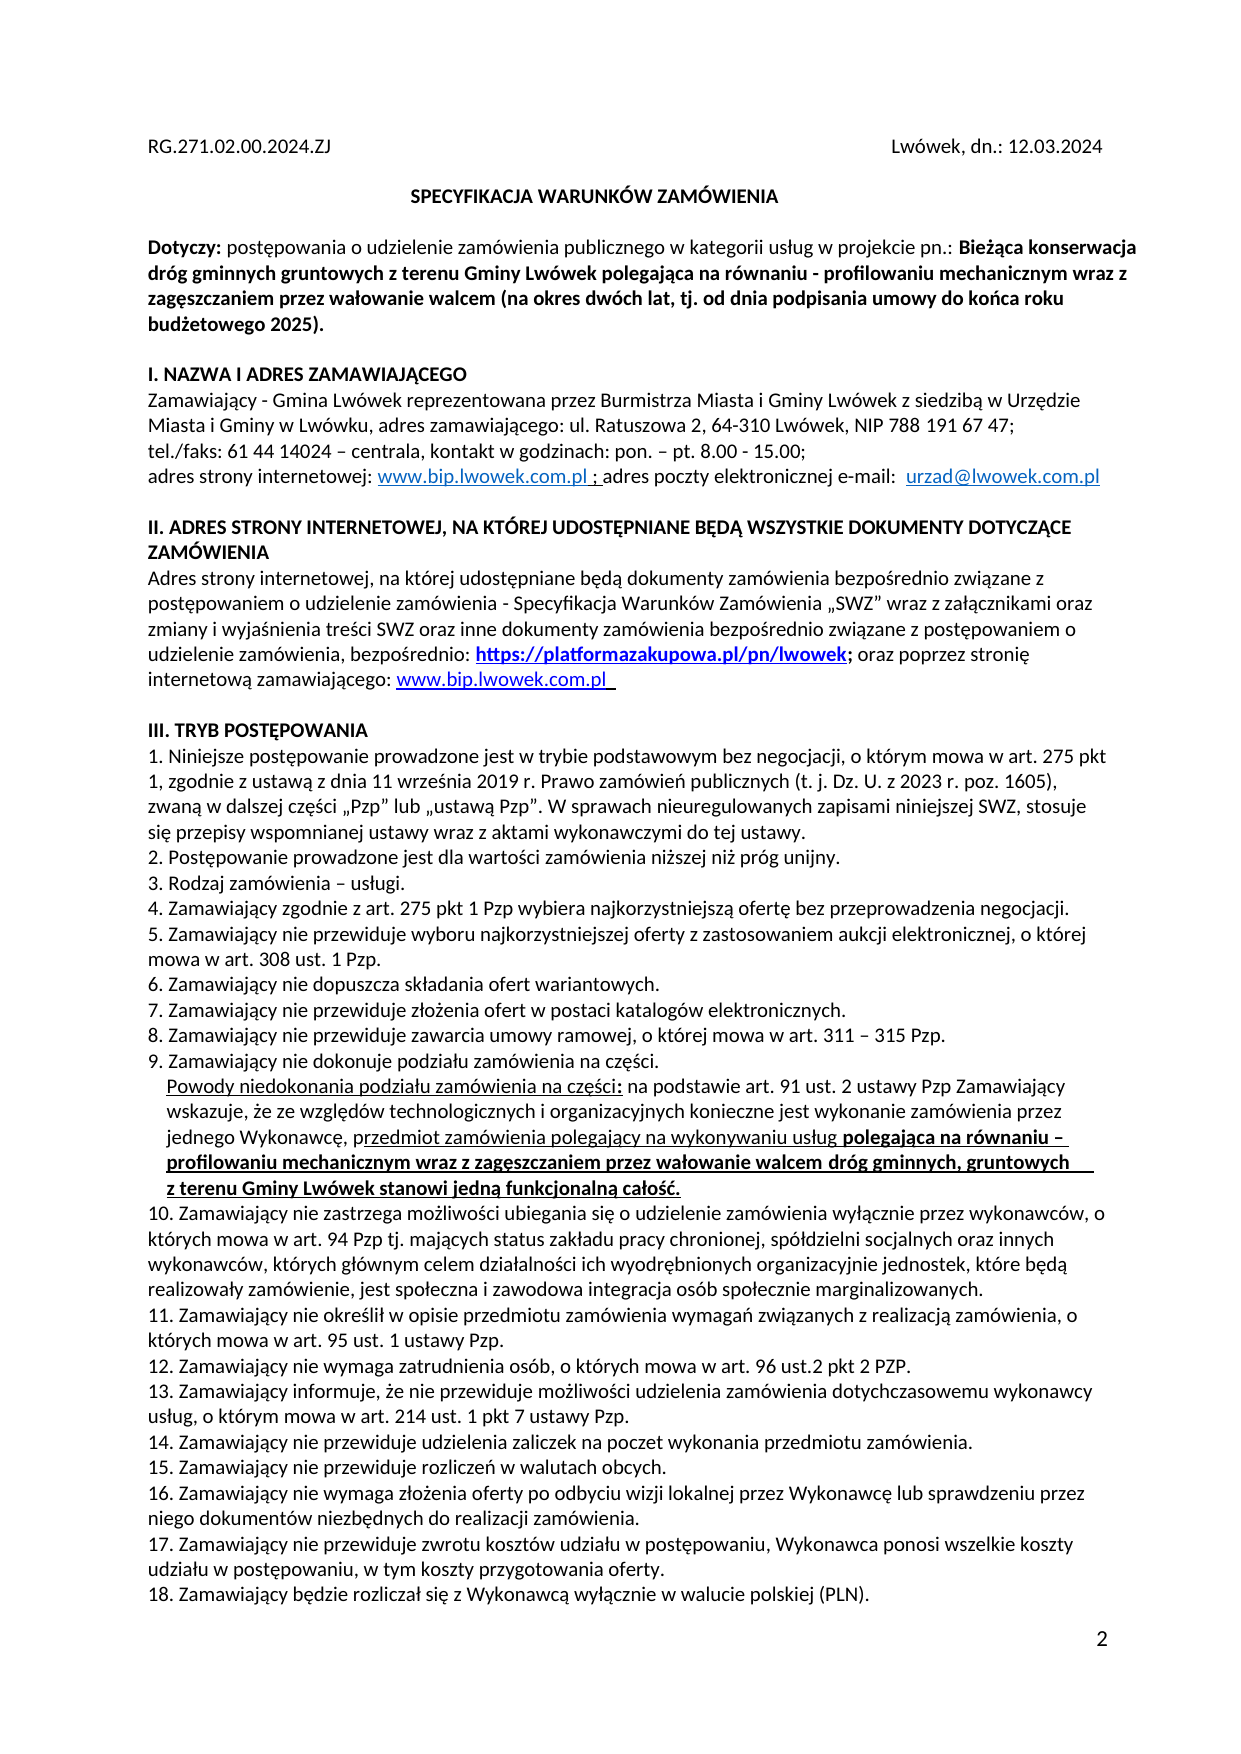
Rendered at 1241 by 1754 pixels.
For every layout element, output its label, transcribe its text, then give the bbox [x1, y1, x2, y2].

text 18. Zamawiający będzie rozliczał się z Wykonawcą wyłącznie w walucie polskiej (PLN). [148, 1582, 1107, 1607]
text 1. Niniejsze postępowanie prowadzone jest w trybie podstawowym bez negocjacji, o którym mowa w art. 275 pkt 1, zgodnie z ustawą z dnia 11 września 2019 r. Prawo zamówień publicznych (t. j. Dz. U. z 2023 r. poz. 1605), zwaną w dalszej części „Pzp” lub „ustawą Pzp”. W sprawach nieuregulowanych zapisami niniejszej SWZ, stosuje się przepisy wspomnianej ustawy wraz z aktami wykonawczymi do tej ustawy. [148, 743, 1107, 844]
text profilowaniu mechanicznym wraz z zagęszczaniem przez wałowanie walcem dróg gminnych, gruntowych z terenu Gminy Lwówek stanowi jedną funkcjonalną całość. [148, 1149, 1107, 1200]
text III. TRYB POSTĘPOWANIA [148, 717, 1107, 743]
text II. ADRES STRONY INTERNETOWEJ, NA KTÓREJ UDOSTĘPNIANE BĘDĄ WSZYSTKIE DOKUMENTY DOTYCZĄCE ZAMÓWIENIA Adres strony internetowej, na której udostępniane będą dokumenty zamówienia bezpośrednio związane z postępowaniem o udzielenie zamówienia - Specyfikacja Warunków Zamówienia „SWZ” wraz z załącznikami oraz zmiany i wyjaśnienia treści SWZ oraz inne dokumenty zamówienia bezpośrednio związane z postępowaniem o udzielenie zamówienia, bezpośrednio: https://platformazakupowa.pl/pn/lwowek; oraz poprzez stronię internetową zamawiającego: www.bip.lwowek.com.pl [148, 489, 1122, 692]
text Zamawiający - Gmina Lwówek reprezentowana przez Burmistrza Miasta i Gminy Lwówek z siedzibą w Urzędzie Miasta i Gminy w Lwówku, adres zamawiającego: ul. Ratuszowa 2, 64-310 Lwówek, NIP 788 191 67 47; tel./faks: 61 44 14024 – centrala, kontakt w godzinach: pon. – pt. 8.00 - 15.00; adres strony internetowej: www.bip.lwowek.com.pl ; adres poczty elektronicznej e-mail: urzad@lwowek.com.pl [148, 387, 1122, 489]
text RG.271.02.00.2024.ZJ Lwówek, dn.: 12.03.2024 SPECYFIKACJA WARUNKÓW ZAMÓWIENIA Dotyczy: postępowania o udzielenie zamówienia publicznego w kategorii usług w projekcie pn.: Bieżąca konserwacja dróg gminnych gruntowych z terenu Gminy Lwówek polegająca na równaniu - profilowaniu mechanicznym wraz z zagęszczaniem przez wałowanie walcem (na okres dwóch lat, tj. od dnia podpisania umowy do końca roku budżetowego 2025). [148, 133, 1152, 336]
text 5. Zamawiający nie przewiduje wyboru najkorzystniejszej oferty z zastosowaniem aukcji elektronicznej, o której mowa w art. 308 ust. 1 Pzp. [148, 921, 1107, 972]
text 10. Zamawiający nie zastrzega możliwości ubiegania się o udzielenie zamówienia wyłącznie przez wykonawców, o których mowa w art. 94 Pzp tj. mających status zakładu pracy chronionej, spółdzielni socjalnych oraz innych wykonawców, których głównym celem działalności ich wyodrębnionych organizacyjnie jednostek, które będą realizowały zamówienie, jest społeczna i zawodowa integracja osób społecznie marginalizowanych. 11. Zamawiający nie określił w opisie przedmiotu zamówienia wymagań związanych z realizacją zamówienia, o których mowa w art. 95 ust. 1 ustawy Pzp. 12. Zamawiający nie wymaga zatrudnienia osób, o których mowa w art. 96 ust.2 pkt 2 PZP. 13. Zamawiający informuje, że nie przewiduje możliwości udzielenia zamówienia dotychczasowemu wykonawcy usług, o którym mowa w art. 214 ust. 1 pkt 7 ustawy Pzp. 14. Zamawiający nie przewiduje udzielenia zaliczek na poczet wykonania przedmiotu zamówienia. [148, 1200, 1107, 1454]
text I. NAZWA I ADRES ZAMAWIAJĄCEGO [148, 362, 1122, 387]
text 3. Rodzaj zamówienia – usługi. 4. Zamawiający zgodnie z art. 275 pkt 1 Pzp wybiera najkorzystniejszą ofertę bez przeprowadzenia negocjacji. [148, 870, 1107, 921]
text 15. Zamawiający nie przewiduje rozliczeń w walutach obcych. 16. Zamawiający nie wymaga złożenia oferty po odbyciu wizji lokalnej przez Wykonawcę lub sprawdzeniu przez niego dokumentów niezbędnych do realizacji zamówienia. 17. Zamawiający nie przewiduje zwrotu kosztów udziału w postępowaniu, Wykonawca ponosi wszelkie koszty udziału w postępowaniu, w tym koszty przygotowania oferty. [148, 1454, 1107, 1582]
text 6. Zamawiający nie dopuszcza składania ofert wariantowych. 7. Zamawiający nie przewiduje złożenia ofert w postaci katalogów elektronicznych. [148, 972, 1107, 1022]
text 8. Zamawiający nie przewiduje zawarcia umowy ramowej, o której mowa w art. 311 – 315 Pzp. 9. Zamawiający nie dokonuje podziału zamówienia na części. Powody niedokonania podziału zamówienia na części: na podstawie art. 91 ust. 2 ustawy Pzp Zamawiający wskazuje, że ze względów technologicznych i organizacyjnych konieczne jest wykonanie zamówienia przez jednego Wykonawcę, przedmiot zamówienia polegający na wykonywaniu usług polegająca na równaniu – [148, 1022, 1107, 1149]
text 2. Postępowanie prowadzone jest dla wartości zamówienia niższej niż próg unijny. [148, 844, 1107, 870]
